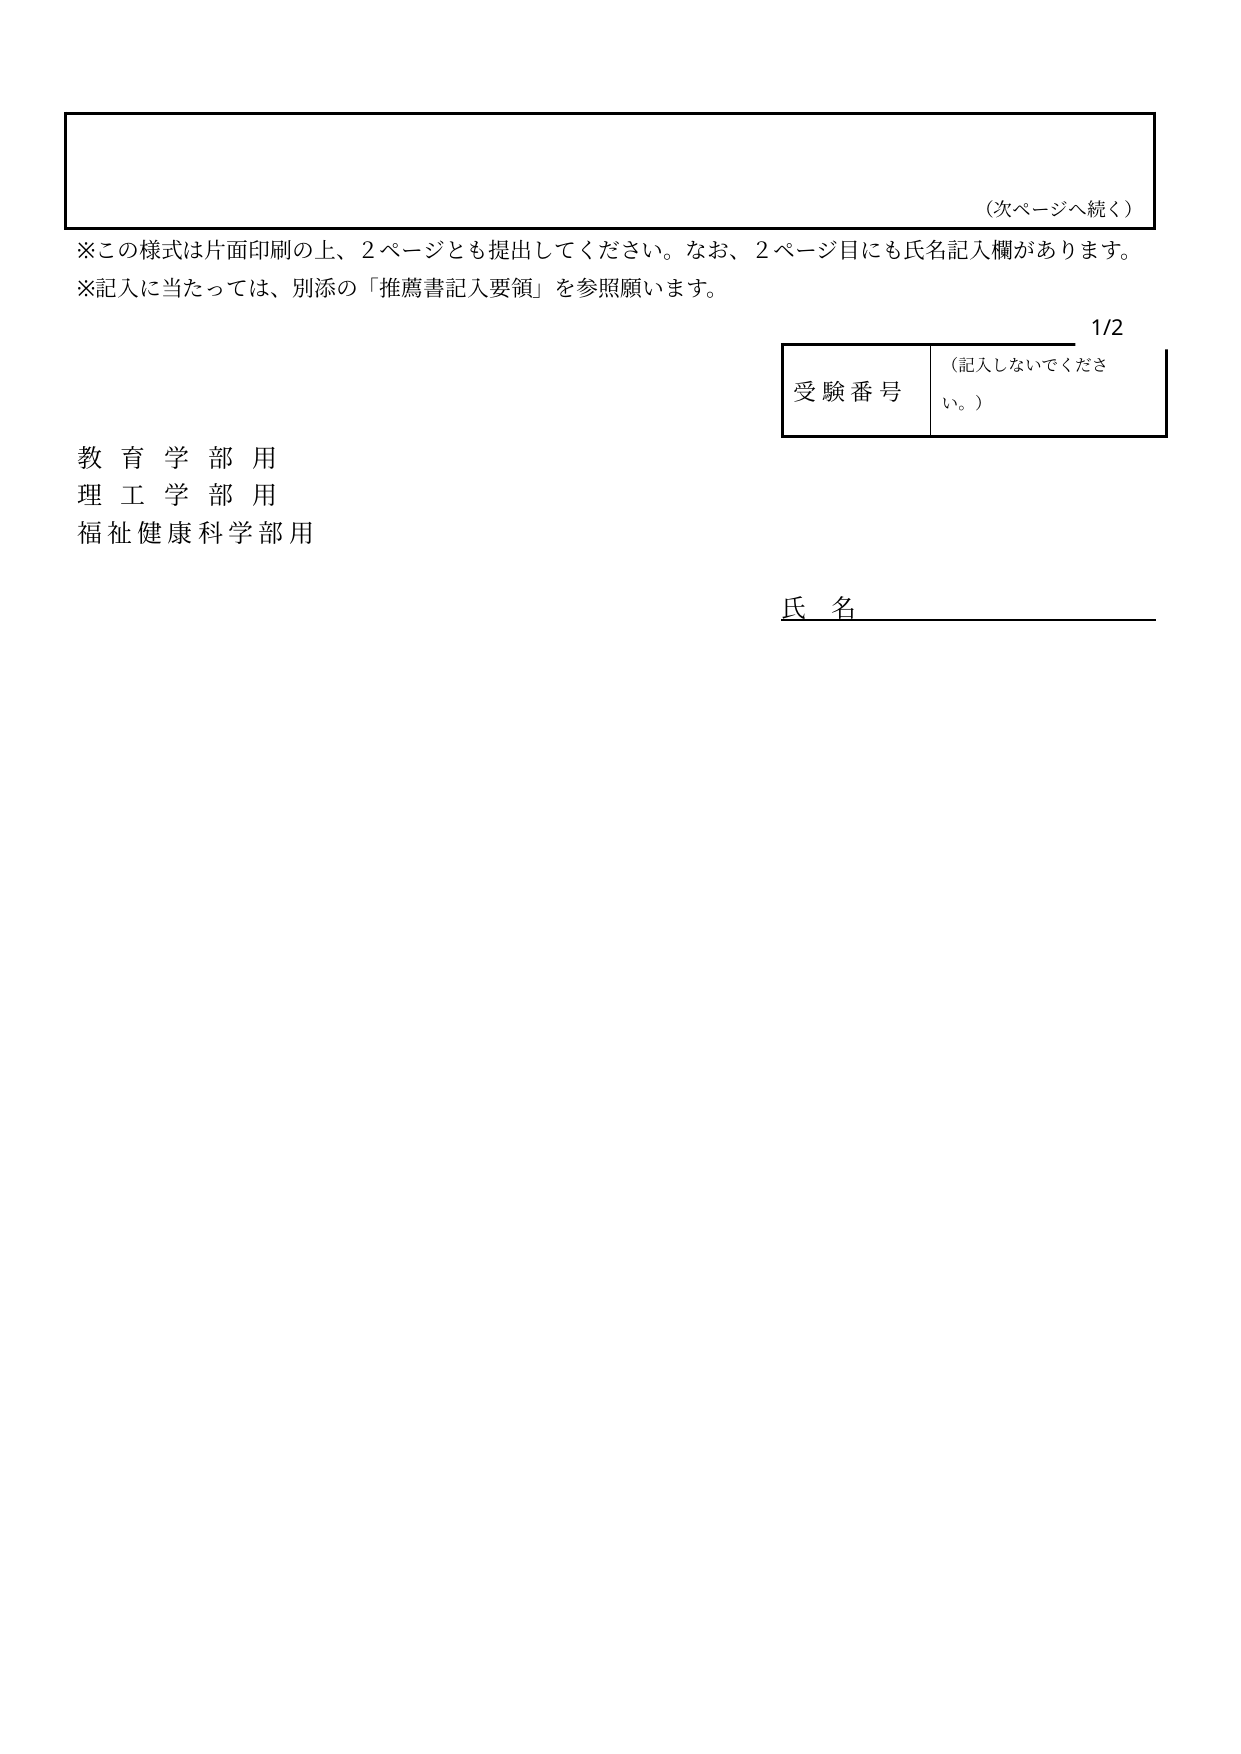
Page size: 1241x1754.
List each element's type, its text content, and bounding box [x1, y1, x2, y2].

text 教育学部用 [77, 438, 1166, 475]
text ※この様式は片面印刷の上、２ページとも提出してください。なお、２ページ目にも氏名記入欄があります。 [77, 230, 1166, 268]
table_header 受験番号 [784, 346, 930, 434]
text 氏 名 [77, 588, 1240, 625]
text ※記入に当たっては、別添の「推薦書記入要領」を参照願います。 [77, 268, 1166, 305]
text 理工学部用 [77, 475, 1166, 513]
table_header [67, 115, 1153, 227]
table_header （記入しないでください。） [931, 346, 1165, 434]
text 福祉健康科学部用 [77, 513, 1166, 550]
